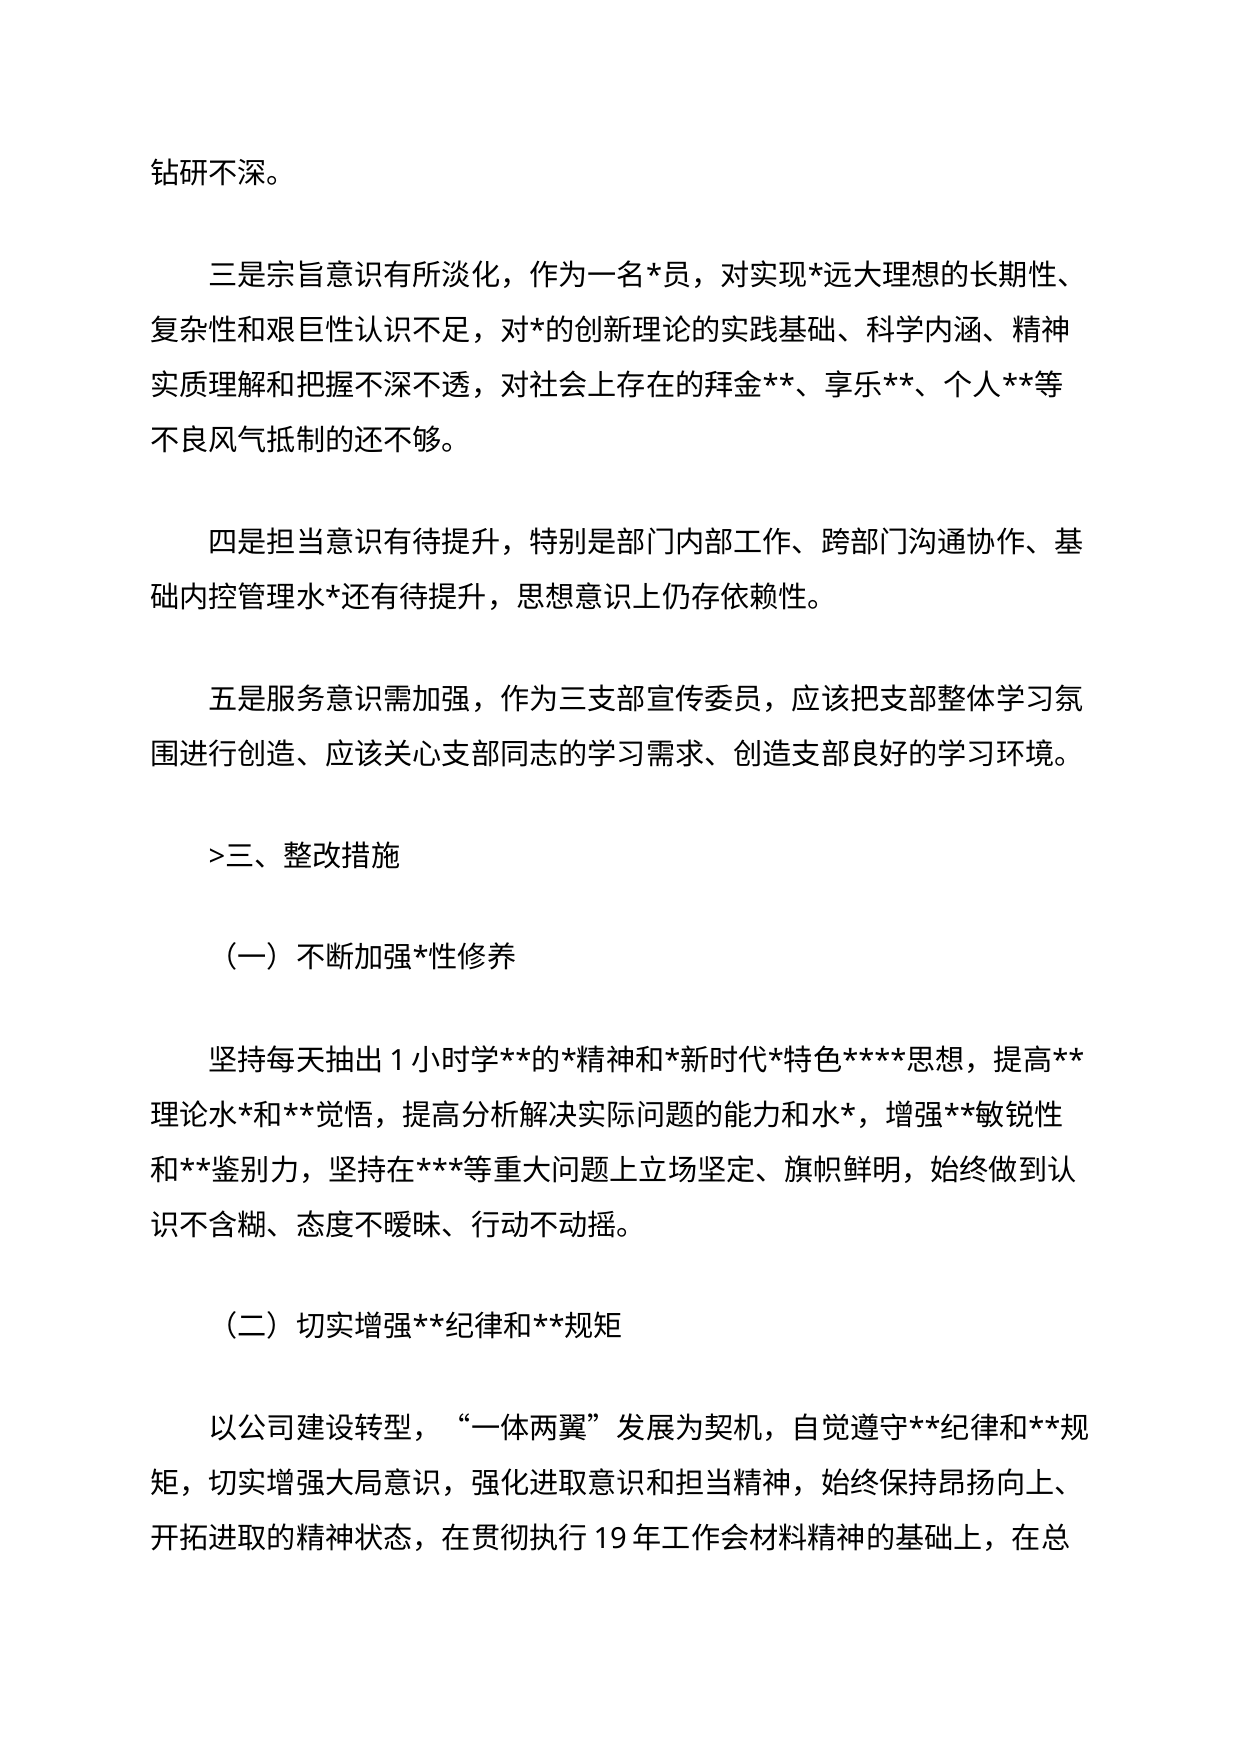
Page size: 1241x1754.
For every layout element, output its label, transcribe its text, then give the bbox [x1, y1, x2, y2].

text （二）切实增强**纪律和**规矩 [150, 1303, 1090, 1345]
text >三、整改措施 [150, 832, 1090, 874]
text 坚持每天抽出1小时学**的*精神和*新时代*特色****思想，提高**理论水*和**觉悟，提高分析解决实际问题的能力和水*，增强**敏锐性和**鉴别力，坚持在***等重大问题上立场坚定、旗帜鲜明，始终做到认识不含糊、态度不暧昧、行动不动摇。 [150, 1036, 1090, 1243]
text 四是担当意识有待提升，特别是部门内部工作、跨部门沟通协作、基础内控管理水*还有待提升，思想意识上仍存依赖性。 [150, 518, 1090, 616]
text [150, 1405, 1090, 1557]
text （一）不断加强*性修养 [150, 934, 1090, 976]
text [150, 150, 1090, 192]
text 三是宗旨意识有所淡化，作为一名*员，对实现*远大理想的长期性、复杂性和艰巨性认识不足，对*的创新理论的实践基础、科学内涵、精神实质理解和把握不深不透，对社会上存在的拜金**、享乐**、个人**等不良风气抵制的还不够。 [150, 252, 1090, 459]
text 五是服务意识需加强，作为三支部宣传委员，应该把支部整体学习氛围进行创造、应该关心支部同志的学习需求、创造支部良好的学习环境。 [150, 675, 1090, 773]
